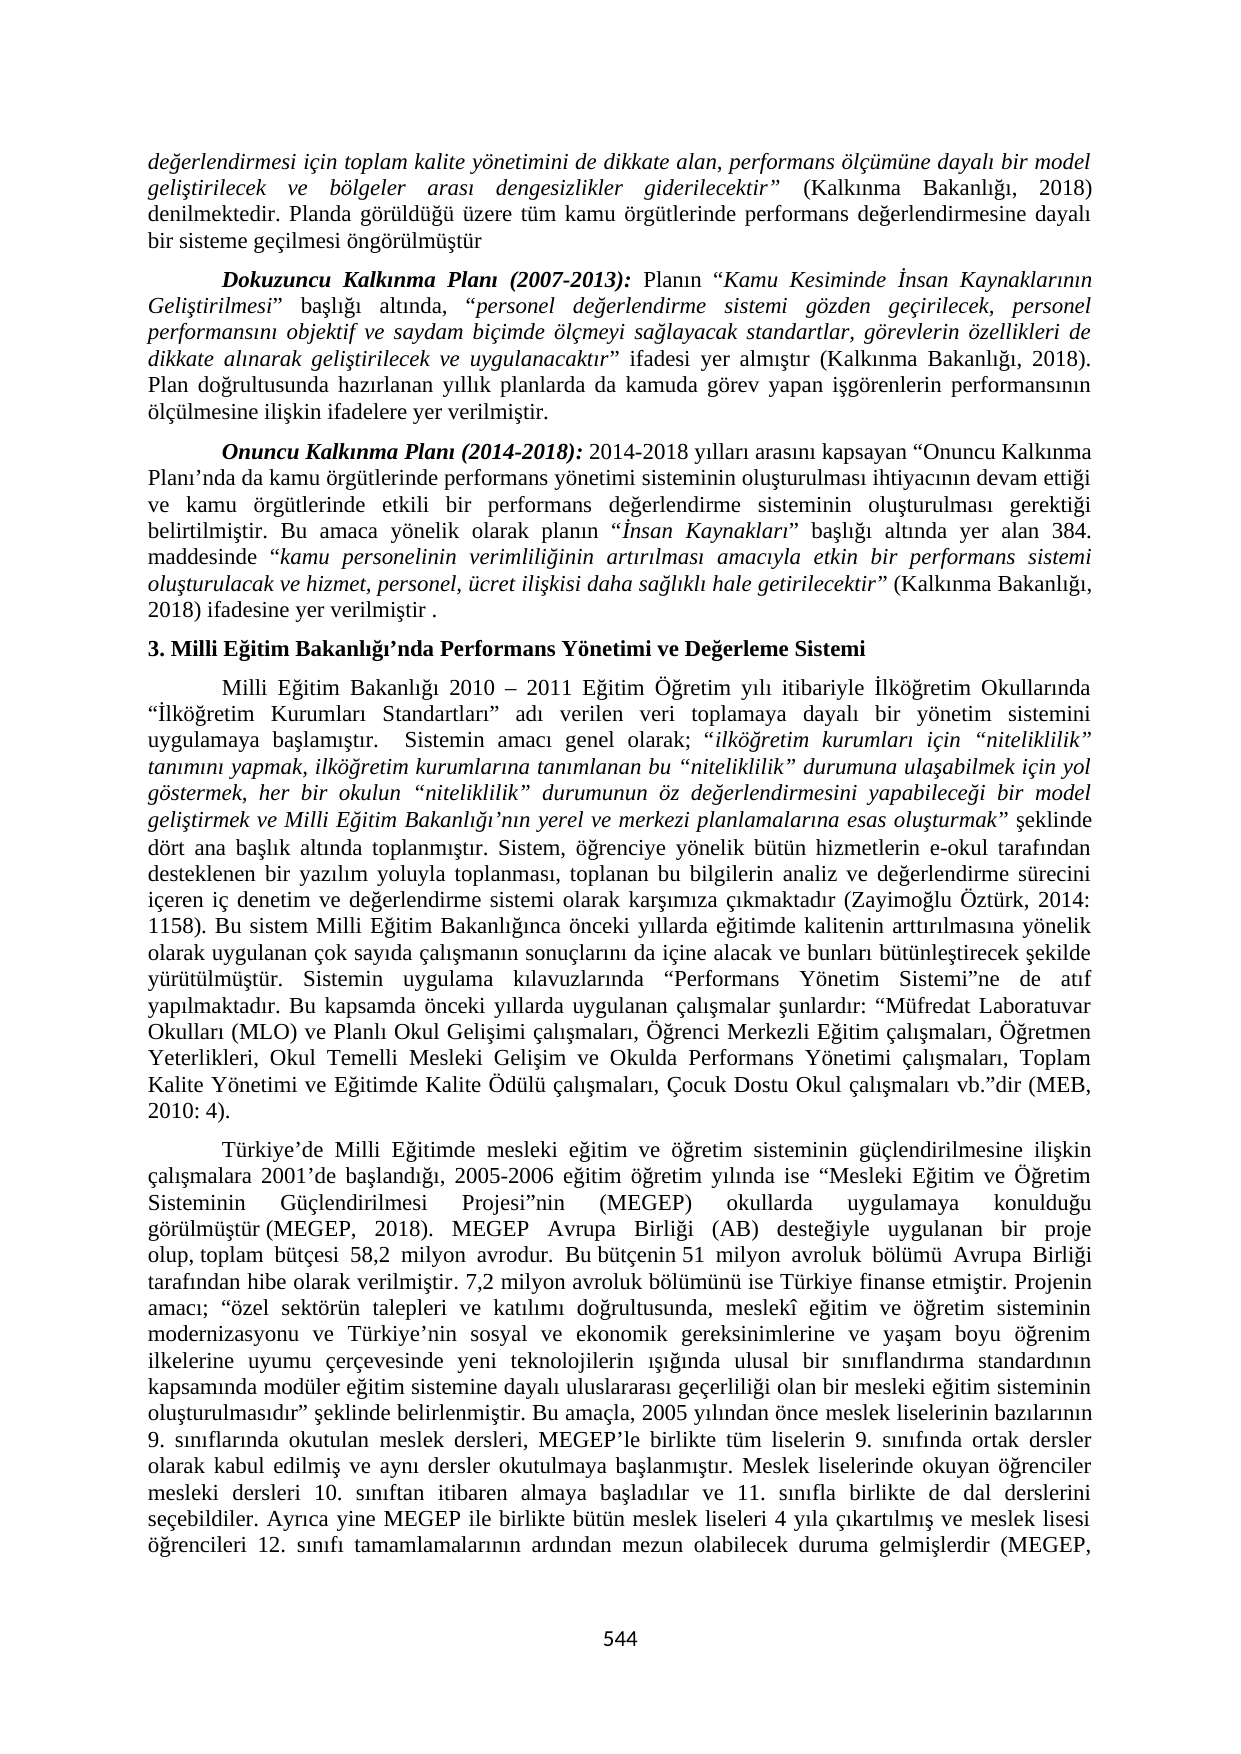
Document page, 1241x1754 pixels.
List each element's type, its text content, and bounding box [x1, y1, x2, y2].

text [148, 148, 1092, 253]
text Onuncu Kalkınma Planı (2014-2018): 2014-2018 yılları arasını kapsayan “Onuncu Kalkınma Planı’nda da kamu örgütlerinde performans yönetimi sisteminin oluşturulması ihtiyacının devam ettiği ve kamu örgütlerinde etkili bir performans değerlendirme sisteminin oluşturulması gerektiği belirtilmiştir. Bu amaca yönelik olarak planın “İnsan Kaynakları” başlığı altında yer alan 384. maddesinde “kamu personelinin verimliliğinin artırılması amacıyla etkin bir performans sistemi oluşturulacak ve hizmet, personel, ücret ilişkisi daha sağlıklı hale getirilecektir” (Kalkınma Bakanlığı, 2018) ifadesine yer verilmiştir . [148, 438, 1092, 622]
text 3. Milli Eğitim Bakanlığı’nda Performans Yönetimi ve Değerleme Sistemi [148, 635, 1092, 661]
text Milli Eğitim Bakanlığı 2010 – 2011 Eğitim Öğretim yılı itibariyle İlköğretim Okullarında “İlköğretim Kurumları Standartları” adı verilen veri toplamaya dayalı bir yönetim sistemini uygulamaya başlamıştır. Sistemin amacı genel olarak; “ilköğretim kurumları için “niteliklilik” tanımını yapmak, ilköğretim kurumlarına tanımlanan bu “niteliklilik” durumuna ulaşabilmek için yol göstermek, her bir okulun “niteliklilik” durumunun öz değerlendirmesini yapabileceği bir model geliştirmek ve Milli Eğitim Bakanlığı’nın yerel ve merkezi planlamalarına esas oluşturmak” şeklinde dört ana başlık altında toplanmıştır. Sistem, öğrenciye yönelik bütün hizmetlerin e-okul tarafından desteklenen bir yazılım yoluyla toplanması, toplanan bu bilgilerin analiz ve değerlendirme sürecini içeren iç denetim ve değerlendirme sistemi olarak karşımıza çıkmaktadır (Zayimoğlu Öztürk, 2014: 1158). Bu sistem Milli Eğitim Bakanlığınca önceki yıllarda eğitimde kalitenin arttırılmasına yönelik olarak uygulanan çok sayıda çalışmanın sonuçlarını da içine alacak ve bunları bütünleştirecek şekilde yürütülmüştür. Sistemin uygulama kılavuzlarında “Performans Yönetim Sistemi”ne de atıf yapılmaktadır. Bu kapsamda önceki yıllarda uygulanan çalışmalar şunlardır: “Müfredat Laboratuvar Okulları (MLO) ve Planlı Okul Gelişimi çalışmaları, Öğrenci Merkezli Eğitim çalışmaları, Öğretmen Yeterlikleri, Okul Temelli Mesleki Gelişim ve Okulda Performans Yönetimi çalışmaları, Toplam Kalite Yönetimi ve Eğitimde Kalite Ödülü çalışmaları, Çocuk Dostu Okul çalışmaları vb.”dir (MEB, 2010: 4). [148, 674, 1092, 1123]
text Dokuzuncu Kalkınma Planı (2007-2013): Planın “Kamu Kesiminde İnsan Kaynaklarının Geliştirilmesi” başlığı altında, “personel değerlendirme sistemi gözden geçirilecek, personel performansını objektif ve saydam biçimde ölçmeyi sağlayacak standartlar, görevlerin özellikleri de dikkate alınarak geliştirilecek ve uygulanacaktır” ifadesi yer almıştır (Kalkınma Bakanlığı, 2018). Plan doğrultusunda hazırlanan yıllık planlarda da kamuda görev yapan işgörenlerin performansının ölçülmesine ilişkin ifadelere yer verilmiştir. [148, 266, 1092, 425]
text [148, 1136, 1092, 1558]
